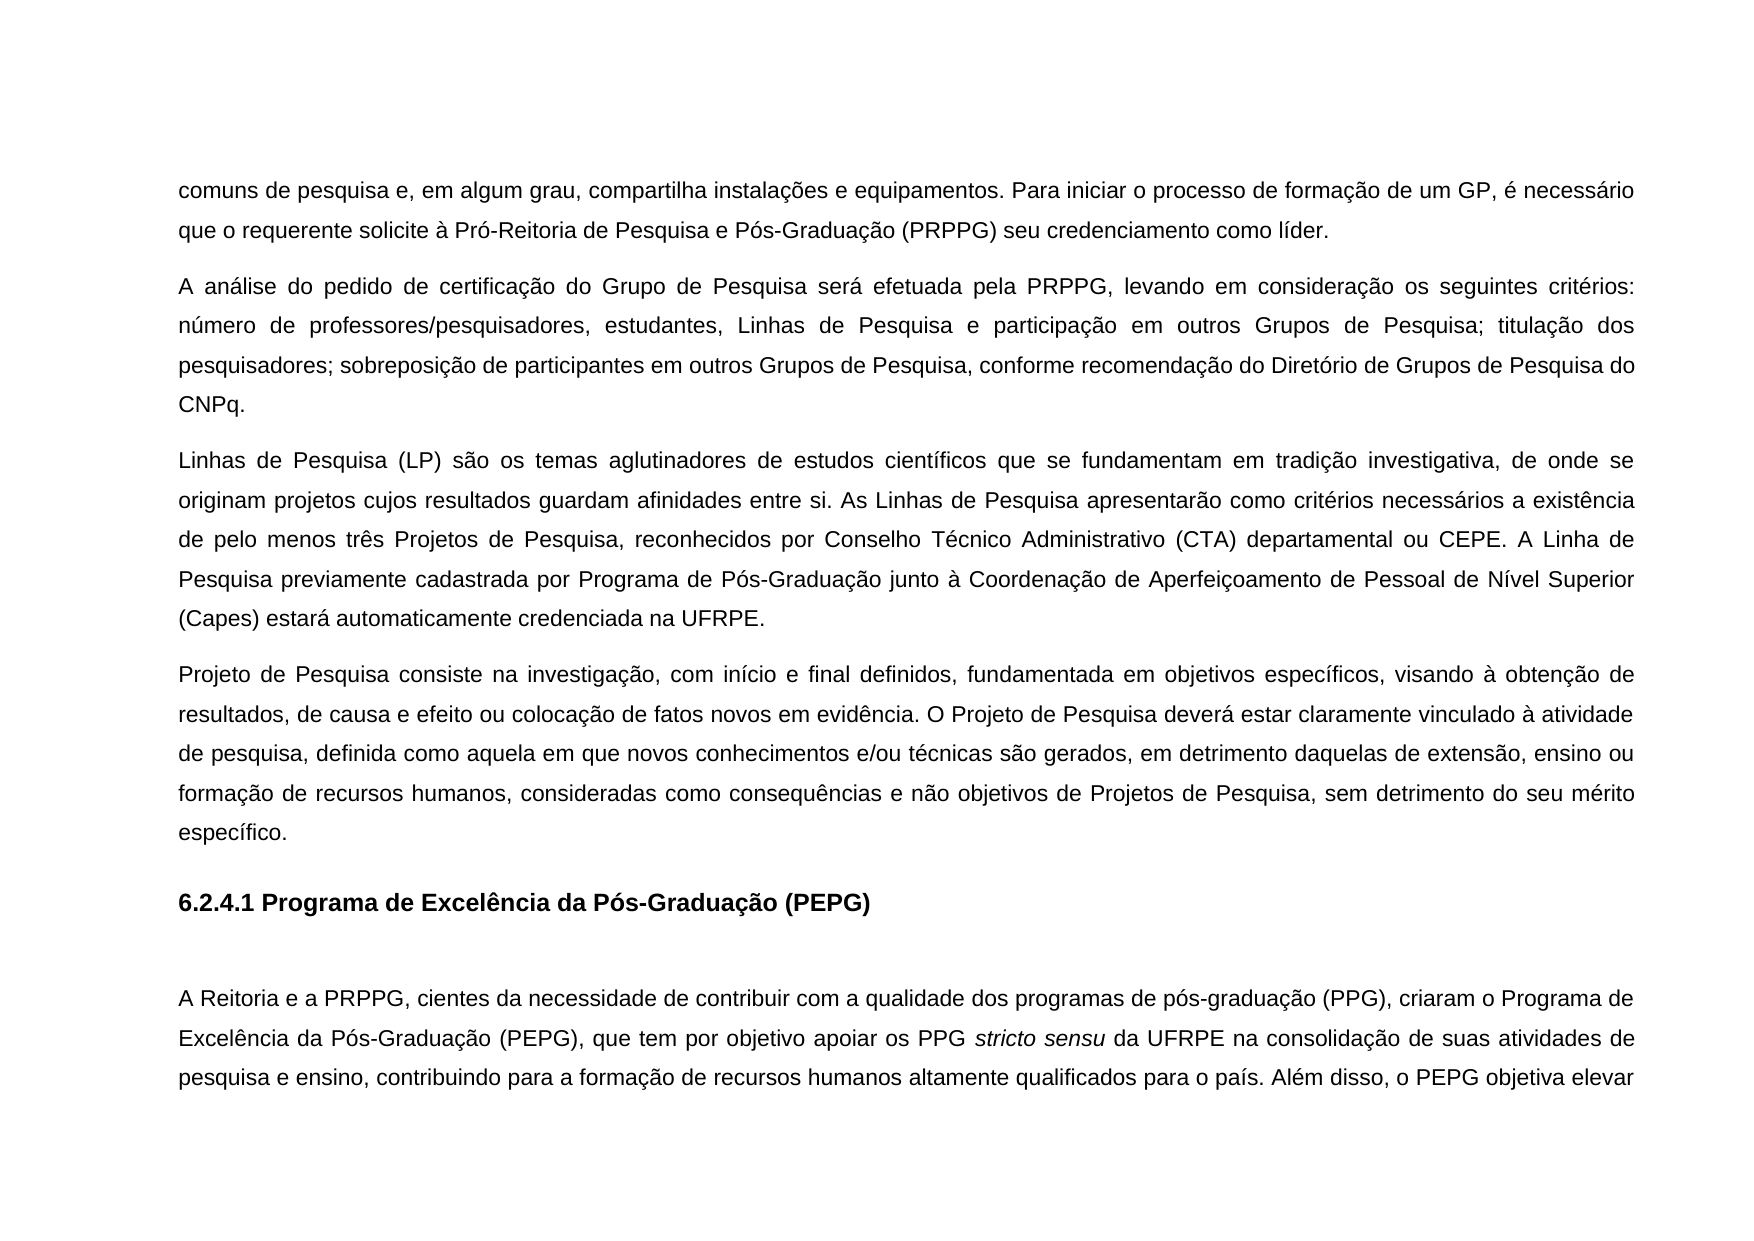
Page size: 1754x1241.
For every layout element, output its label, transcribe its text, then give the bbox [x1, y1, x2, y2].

text A análise do pedido de certificação do Grupo de Pesquisa será efetuada pela PRPPG, levando em consideração os seguintes critérios: número de professores/pesquisadores, estudantes, Linhas de Pesquisa e participação em outros Grupos de Pesquisa; titulação dos pesquisadores; sobreposição de participantes em outros Grupos de Pesquisa, conforme recomendação do Diretório de Grupos de Pesquisa do CNPq. [178, 273, 1636, 417]
text Projeto de Pesquisa consiste na investigação, com início e final definidos, fundamentada em objetivos específicos, visando à obtenção de resultados, de causa e efeito ou colocação de fatos novos em evidência. O Projeto de Pesquisa deverá estar claramente vinculado à atividade de pesquisa, definida como aquela em que novos conhecimentos e/ou técnicas são gerados, em detrimento daquelas de extensão, ensino ou formação de recursos humanos, consideradas como consequências e não objetivos de Projetos de Pesquisa, sem detrimento do seu mérito específico. [178, 661, 1636, 846]
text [178, 985, 1636, 1091]
subtitle 6.2.4.1 Programa de Excelência da Pós-Graduação (PEPG) [178, 888, 1636, 917]
text Linhas de Pesquisa (LP) são os temas aglutinadores de estudos científicos que se fundamentam em tradição investigativa, de onde se originam projetos cujos resultados guardam afinidades entre si. As Linhas de Pesquisa apresentarão como critérios necessários a existência de pelo menos três Projetos de Pesquisa, reconhecidos por Conselho Técnico Administrativo (CTA) departamental ou CEPE. A Linha de Pesquisa previamente cadastrada por Programa de Pós-Graduação junto à Coordenação de Aperfeiçoamento de Pessoal de Nível Superior (Capes) estará automaticamente credenciada na UFRPE. [178, 447, 1636, 632]
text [178, 177, 1636, 243]
